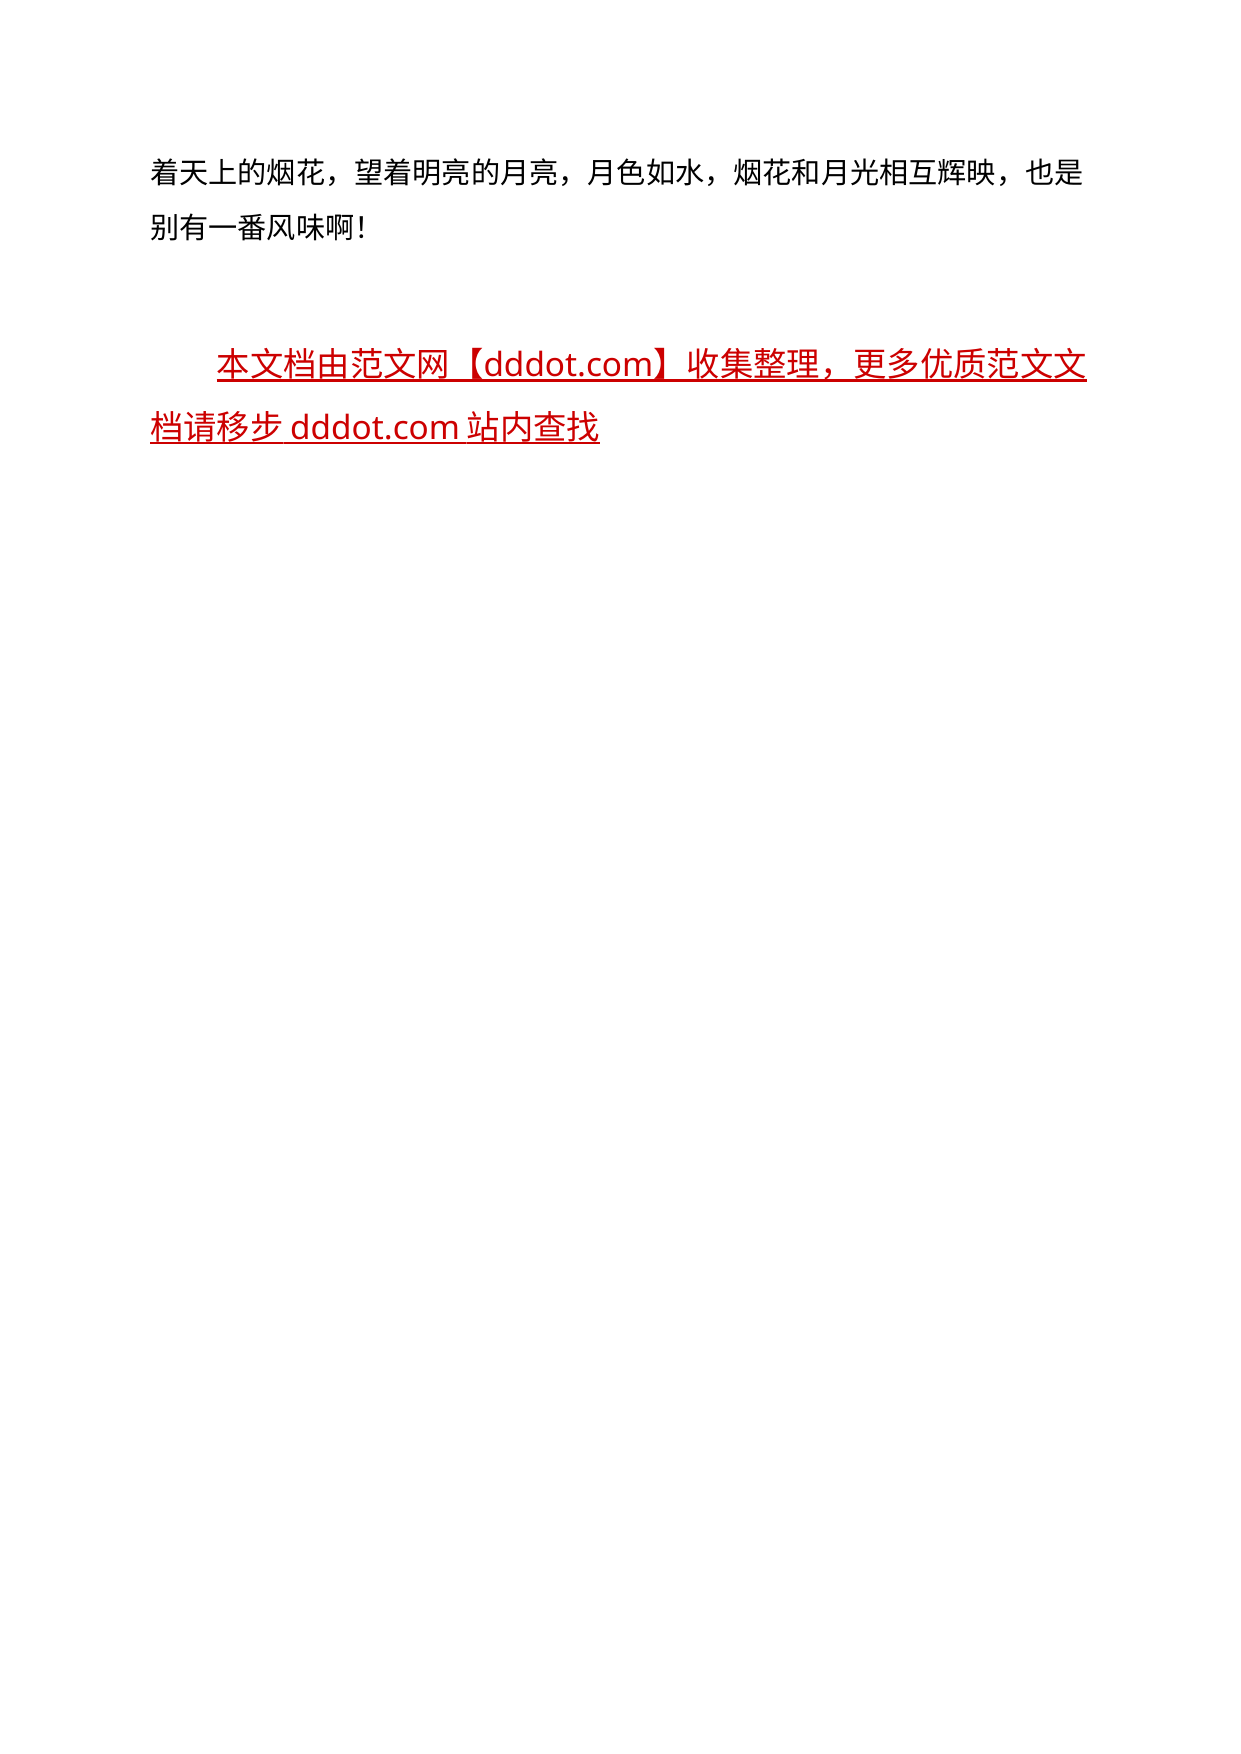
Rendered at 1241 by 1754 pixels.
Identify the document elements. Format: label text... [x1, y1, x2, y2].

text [150, 150, 1090, 247]
text 本文档由范文网【dddot.com】收集整理，更多优质范文文档请移步dddot.com站内查找 [150, 338, 1090, 449]
